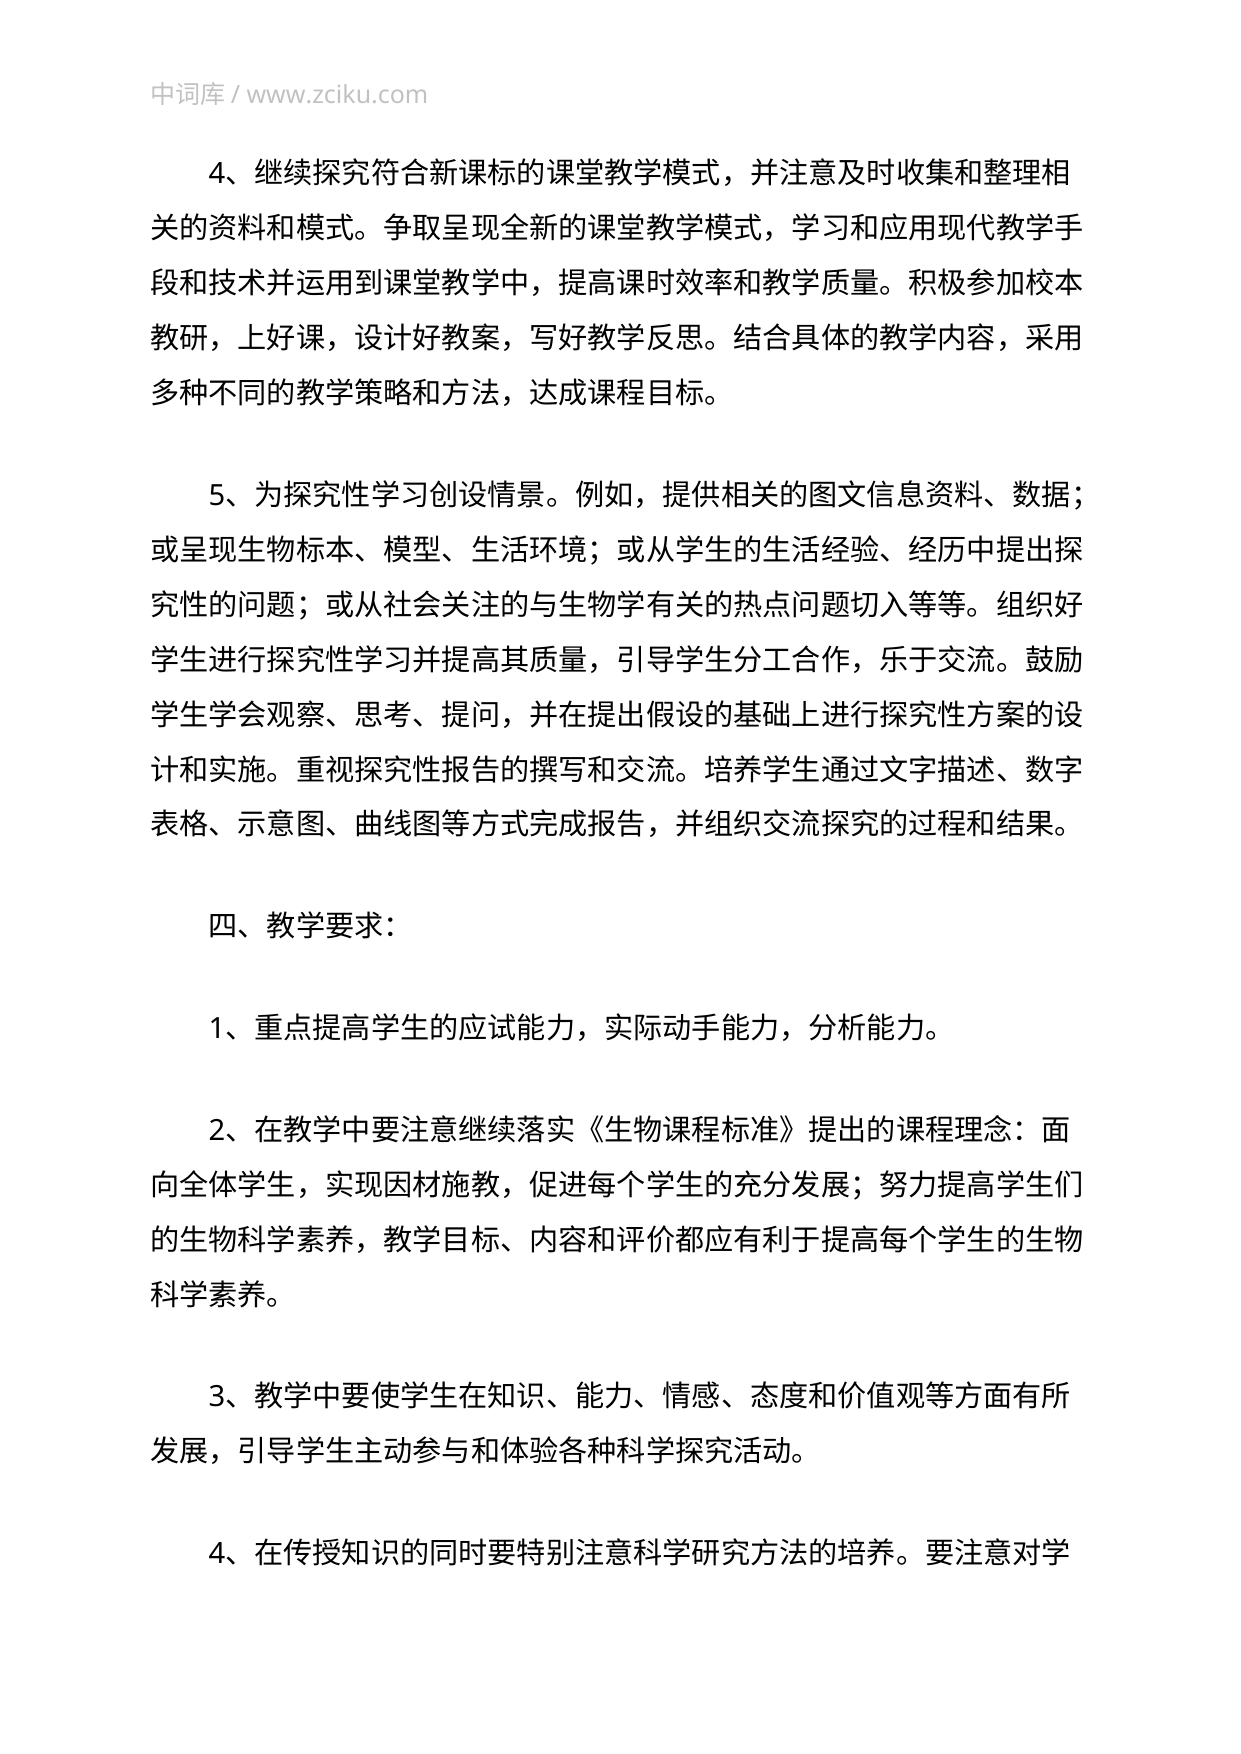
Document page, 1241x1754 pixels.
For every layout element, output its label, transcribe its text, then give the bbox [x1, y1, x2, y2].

text 5、为探究性学习创设情景。例如，提供相关的图文信息资料、数据；或呈现生物标本、模型、生活环境；或从学生的生活经验、经历中提出探究性的问题；或从社会关注的与生物学有关的热点问题切入等等。组织好学生进行探究性学习并提高其质量，引导学生分工合作，乐于交流。鼓励学生学会观察、思考、提问，并在提出假设的基础上进行探究性方案的设计和实施。重视探究性报告的撰写和交流。培养学生通过文字描述、数字表格、示意图、曲线图等方式完成报告，并组织交流探究的过程和结果。 [150, 471, 1090, 843]
text 3、教学中要使学生在知识、能力、情感、态度和价值观等方面有所发展，引导学生主动参与和体验各种科学探究活动。 [150, 1373, 1090, 1470]
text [150, 1530, 1090, 1572]
text 1、重点提高学生的应试能力，实际动手能力，分析能力。 [150, 1004, 1090, 1047]
text 2、在教学中要注意继续落实《生物课程标准》提出的课程理念：面向全体学生，实现因材施教，促进每个学生的充分发展；努力提高学生们的生物科学素养，教学目标、内容和评价都应有利于提高每个学生的生物科学素养。 [150, 1106, 1090, 1313]
text 4、继续探究符合新课标的课堂教学模式，并注意及时收集和整理相关的资料和模式。争取呈现全新的课堂教学模式，学习和应用现代教学手段和技术并运用到课堂教学中，提高课时效率和教学质量。积极参加校本教研，上好课，设计好教案，写好教学反思。结合具体的教学内容，采用多种不同的教学策略和方法，达成课程目标。 [150, 150, 1090, 412]
text 四、教学要求： [150, 903, 1090, 945]
